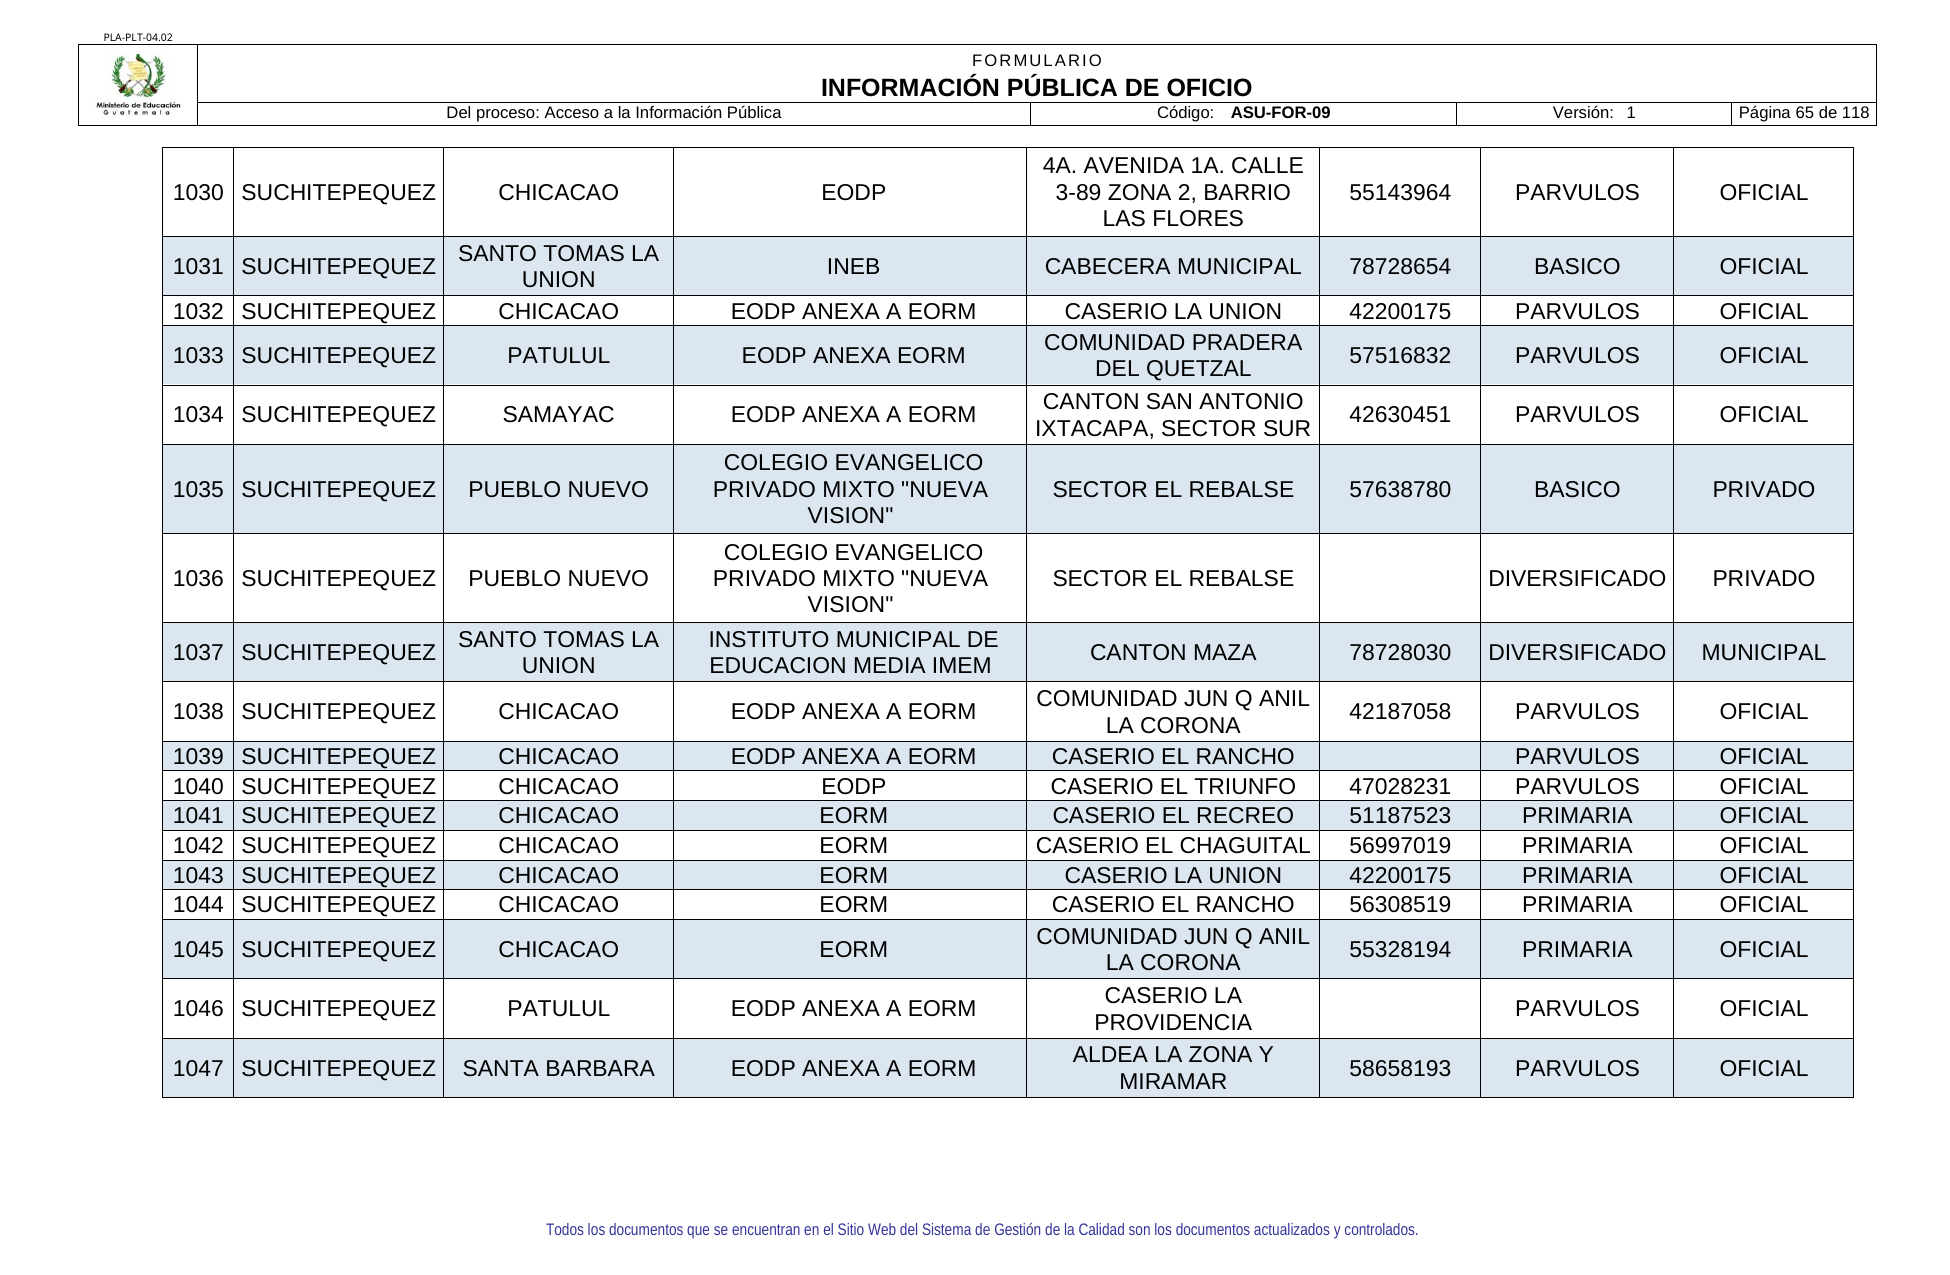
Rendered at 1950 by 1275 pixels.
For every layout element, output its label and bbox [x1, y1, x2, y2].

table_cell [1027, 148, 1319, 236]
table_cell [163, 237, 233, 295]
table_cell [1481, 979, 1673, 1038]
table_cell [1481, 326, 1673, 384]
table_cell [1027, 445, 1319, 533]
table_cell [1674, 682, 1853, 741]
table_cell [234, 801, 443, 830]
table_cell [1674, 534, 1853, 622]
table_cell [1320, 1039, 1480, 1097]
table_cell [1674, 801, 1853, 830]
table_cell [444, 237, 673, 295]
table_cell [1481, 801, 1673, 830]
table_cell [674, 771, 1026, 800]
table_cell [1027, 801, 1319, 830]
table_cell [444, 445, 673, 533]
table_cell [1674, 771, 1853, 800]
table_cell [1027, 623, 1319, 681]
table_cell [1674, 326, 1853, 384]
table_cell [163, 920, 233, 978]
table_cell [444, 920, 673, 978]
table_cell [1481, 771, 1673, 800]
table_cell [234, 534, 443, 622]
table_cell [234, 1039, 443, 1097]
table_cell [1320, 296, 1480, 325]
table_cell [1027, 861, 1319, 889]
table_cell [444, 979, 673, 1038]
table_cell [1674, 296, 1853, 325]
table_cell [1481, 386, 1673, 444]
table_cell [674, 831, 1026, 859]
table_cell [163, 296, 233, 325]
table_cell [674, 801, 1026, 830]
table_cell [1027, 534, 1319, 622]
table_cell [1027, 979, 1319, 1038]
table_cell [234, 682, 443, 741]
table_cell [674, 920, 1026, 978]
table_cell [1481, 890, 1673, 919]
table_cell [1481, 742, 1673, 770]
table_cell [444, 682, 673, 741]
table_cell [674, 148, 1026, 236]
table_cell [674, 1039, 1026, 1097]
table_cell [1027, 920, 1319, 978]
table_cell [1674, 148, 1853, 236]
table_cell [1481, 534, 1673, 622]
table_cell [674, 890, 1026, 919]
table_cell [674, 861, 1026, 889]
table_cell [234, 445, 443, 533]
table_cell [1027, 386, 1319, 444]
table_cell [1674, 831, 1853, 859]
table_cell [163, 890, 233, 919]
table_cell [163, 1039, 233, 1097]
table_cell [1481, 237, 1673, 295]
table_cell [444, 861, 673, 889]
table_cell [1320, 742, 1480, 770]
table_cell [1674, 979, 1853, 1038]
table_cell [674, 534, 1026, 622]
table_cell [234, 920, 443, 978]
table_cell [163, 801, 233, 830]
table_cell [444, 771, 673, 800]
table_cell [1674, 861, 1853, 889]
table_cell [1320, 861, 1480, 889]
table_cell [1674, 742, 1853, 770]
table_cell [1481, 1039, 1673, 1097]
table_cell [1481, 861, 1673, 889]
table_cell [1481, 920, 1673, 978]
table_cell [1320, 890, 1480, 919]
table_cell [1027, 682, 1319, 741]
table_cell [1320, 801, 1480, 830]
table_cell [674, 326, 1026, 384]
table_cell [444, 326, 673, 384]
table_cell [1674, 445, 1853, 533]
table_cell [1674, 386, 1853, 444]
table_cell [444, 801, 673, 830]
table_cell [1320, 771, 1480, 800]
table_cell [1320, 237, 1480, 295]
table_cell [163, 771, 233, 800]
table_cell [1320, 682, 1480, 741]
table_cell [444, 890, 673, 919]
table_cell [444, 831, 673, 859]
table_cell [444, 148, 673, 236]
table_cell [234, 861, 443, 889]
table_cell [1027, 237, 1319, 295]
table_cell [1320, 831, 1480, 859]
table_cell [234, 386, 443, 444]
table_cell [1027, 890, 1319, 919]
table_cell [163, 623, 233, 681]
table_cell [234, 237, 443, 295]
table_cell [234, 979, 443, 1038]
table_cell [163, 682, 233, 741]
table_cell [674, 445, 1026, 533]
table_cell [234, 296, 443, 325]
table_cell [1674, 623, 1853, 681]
picture [95, 51, 181, 117]
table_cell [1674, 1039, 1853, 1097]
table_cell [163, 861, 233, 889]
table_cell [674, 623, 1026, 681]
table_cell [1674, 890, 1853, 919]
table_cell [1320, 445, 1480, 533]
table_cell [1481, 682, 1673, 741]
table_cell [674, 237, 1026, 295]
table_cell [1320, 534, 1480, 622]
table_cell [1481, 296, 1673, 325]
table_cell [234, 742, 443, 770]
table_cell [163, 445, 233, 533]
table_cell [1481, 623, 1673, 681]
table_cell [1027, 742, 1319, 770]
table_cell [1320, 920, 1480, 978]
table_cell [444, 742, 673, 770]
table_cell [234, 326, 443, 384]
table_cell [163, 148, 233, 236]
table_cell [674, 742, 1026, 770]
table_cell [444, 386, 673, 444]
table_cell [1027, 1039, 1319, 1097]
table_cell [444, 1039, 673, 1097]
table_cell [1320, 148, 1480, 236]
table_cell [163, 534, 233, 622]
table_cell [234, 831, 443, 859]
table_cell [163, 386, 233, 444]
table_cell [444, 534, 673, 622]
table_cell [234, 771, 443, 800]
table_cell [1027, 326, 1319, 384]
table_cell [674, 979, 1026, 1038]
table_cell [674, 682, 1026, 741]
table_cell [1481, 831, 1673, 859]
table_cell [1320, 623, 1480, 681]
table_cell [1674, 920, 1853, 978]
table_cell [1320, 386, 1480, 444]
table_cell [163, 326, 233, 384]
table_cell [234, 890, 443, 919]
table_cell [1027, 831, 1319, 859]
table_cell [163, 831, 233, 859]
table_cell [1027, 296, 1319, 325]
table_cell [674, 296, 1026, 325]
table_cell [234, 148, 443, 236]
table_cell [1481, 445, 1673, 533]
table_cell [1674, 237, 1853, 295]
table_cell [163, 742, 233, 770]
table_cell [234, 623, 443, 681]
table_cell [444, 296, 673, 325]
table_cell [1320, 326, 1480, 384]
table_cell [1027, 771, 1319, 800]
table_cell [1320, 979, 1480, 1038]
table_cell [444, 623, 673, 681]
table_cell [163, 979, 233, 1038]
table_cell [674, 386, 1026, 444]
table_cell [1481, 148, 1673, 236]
